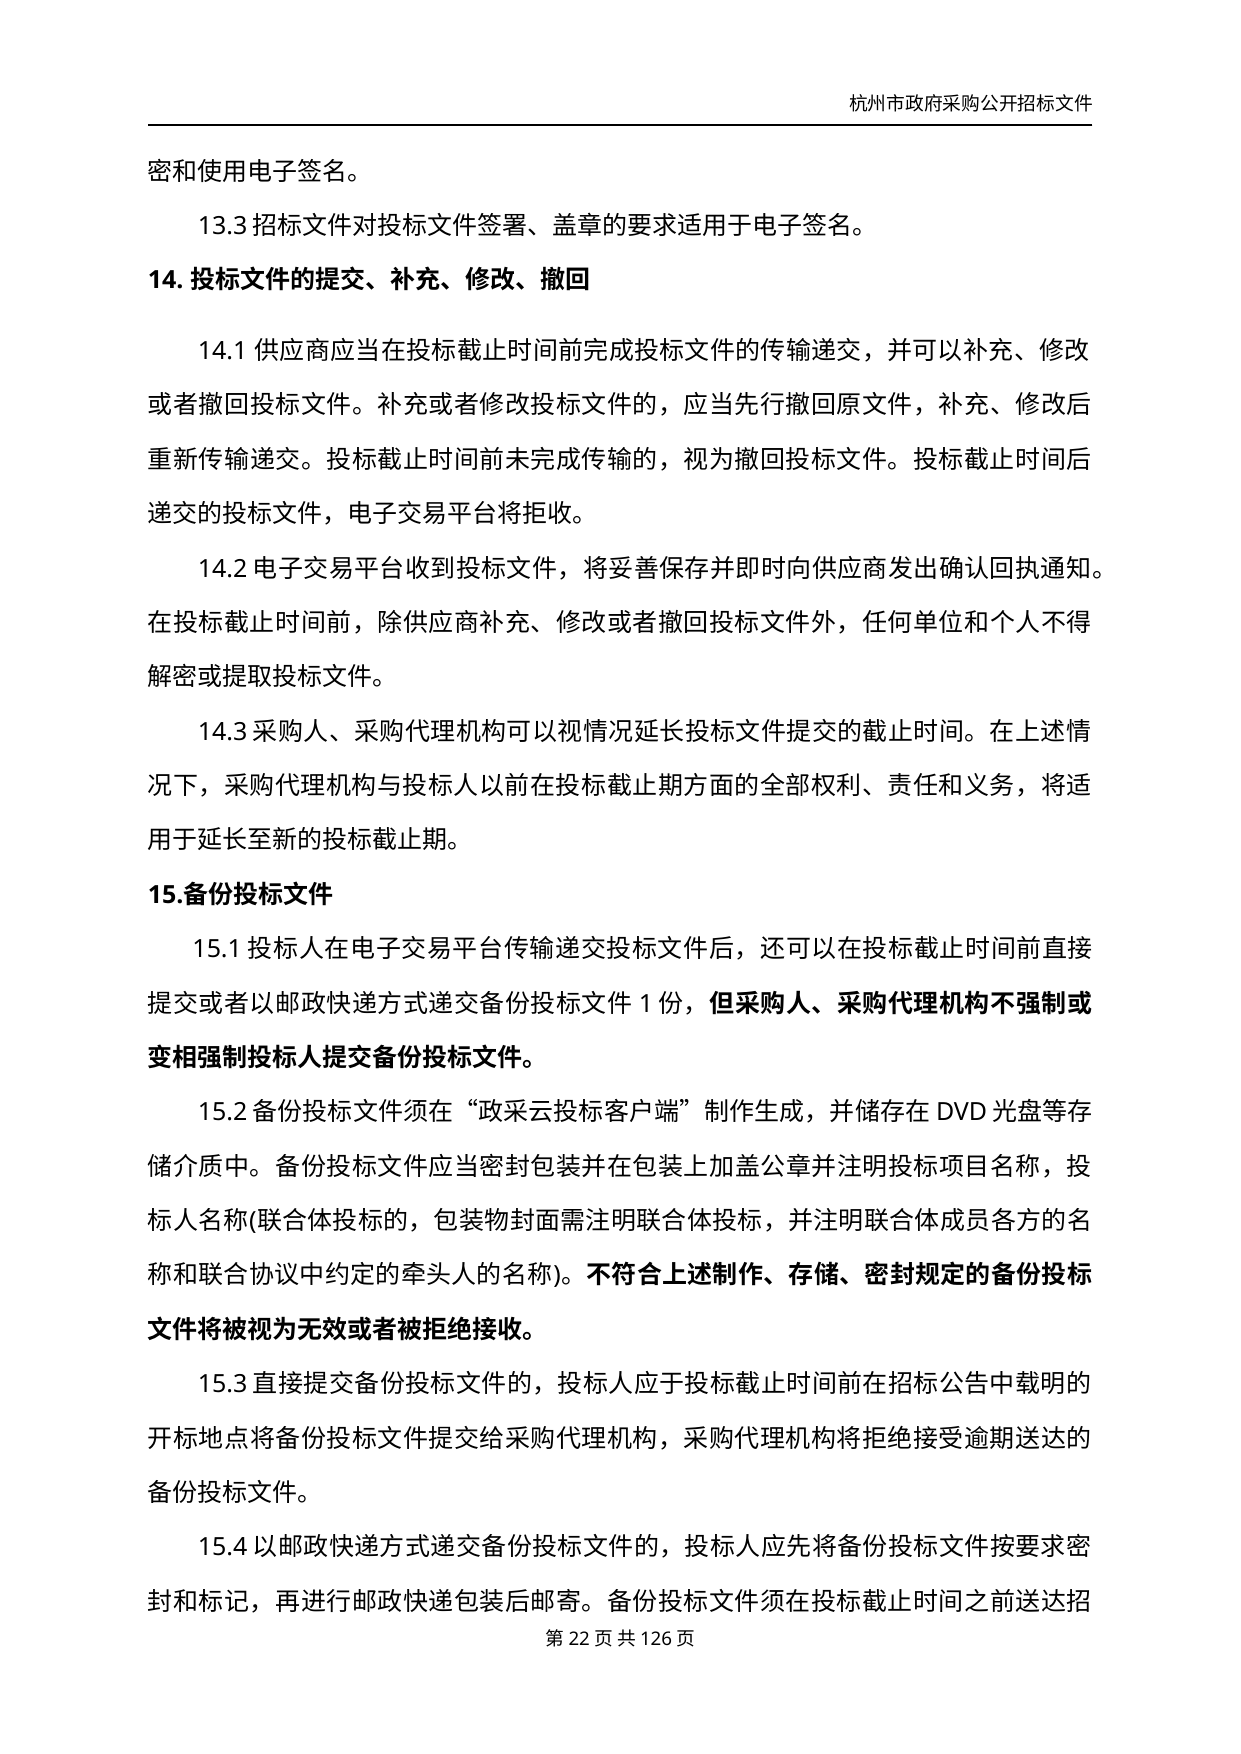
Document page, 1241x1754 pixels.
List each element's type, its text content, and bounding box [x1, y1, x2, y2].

text 15.3直接提交备份投标文件的，投标人应于投标截止时间前在招标公告中载明的开标地点将备份投标文件提交给采购代理机构，采购代理机构将拒绝接受逾期送达的备份投标文件。 [148, 1364, 1092, 1509]
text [148, 151, 1092, 187]
text 15.备份投标文件 [148, 874, 1092, 911]
text 15.2备份投标文件须在“政采云投标客户端”制作生成，并储存在DVD光盘等存储介质中。备份投标文件应当密封包装并在包装上加盖公章并注明投标项目名称，投标人名称(联合体投标的，包装物封面需注明联合体投标，并注明联合体成员各方的名称和联合协议中约定的牵头人的名称)。不符合上述制作、存储、密封规定的备份投标文件将被视为无效或者被拒绝接收。 [148, 1092, 1092, 1346]
text 14.1 供应商应当在投标截止时间前完成投标文件的传输递交，并可以补充、修改或者撤回投标文件。补充或者修改投标文件的，应当先行撤回原文件，补充、修改后重新传输递交。投标截止时间前未完成传输的，视为撤回投标文件。投标截止时间后递交的投标文件，电子交易平台将拒收。 [148, 331, 1092, 530]
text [148, 1527, 1092, 1617]
text 14. 投标文件的提交、补充、修改、撤回 [148, 260, 1092, 296]
text 15.1投标人在电子交易平台传输递交投标文件后，还可以在投标截止时间前直接提交或者以邮政快递方式递交备份投标文件1份，但采购人、采购代理机构不强制或变相强制投标人提交备份投标文件。 [148, 929, 1092, 1074]
text 13.3招标文件对投标文件签署、盖章的要求适用于电子签名。 [148, 206, 1092, 242]
text 14.3采购人、采购代理机构可以视情况延长投标文件提交的截止时间。在上述情况下，采购代理机构与投标人以前在投标截止期方面的全部权利、责任和义务，将适用于延长至新的投标截止期。 [148, 711, 1092, 856]
text 14.2电子交易平台收到投标文件，将妥善保存并即时向供应商发出确认回执通知。在投标截止时间前，除供应商补充、修改或者撤回投标文件外，任何单位和个人不得解密或提取投标文件。 [148, 548, 1092, 693]
